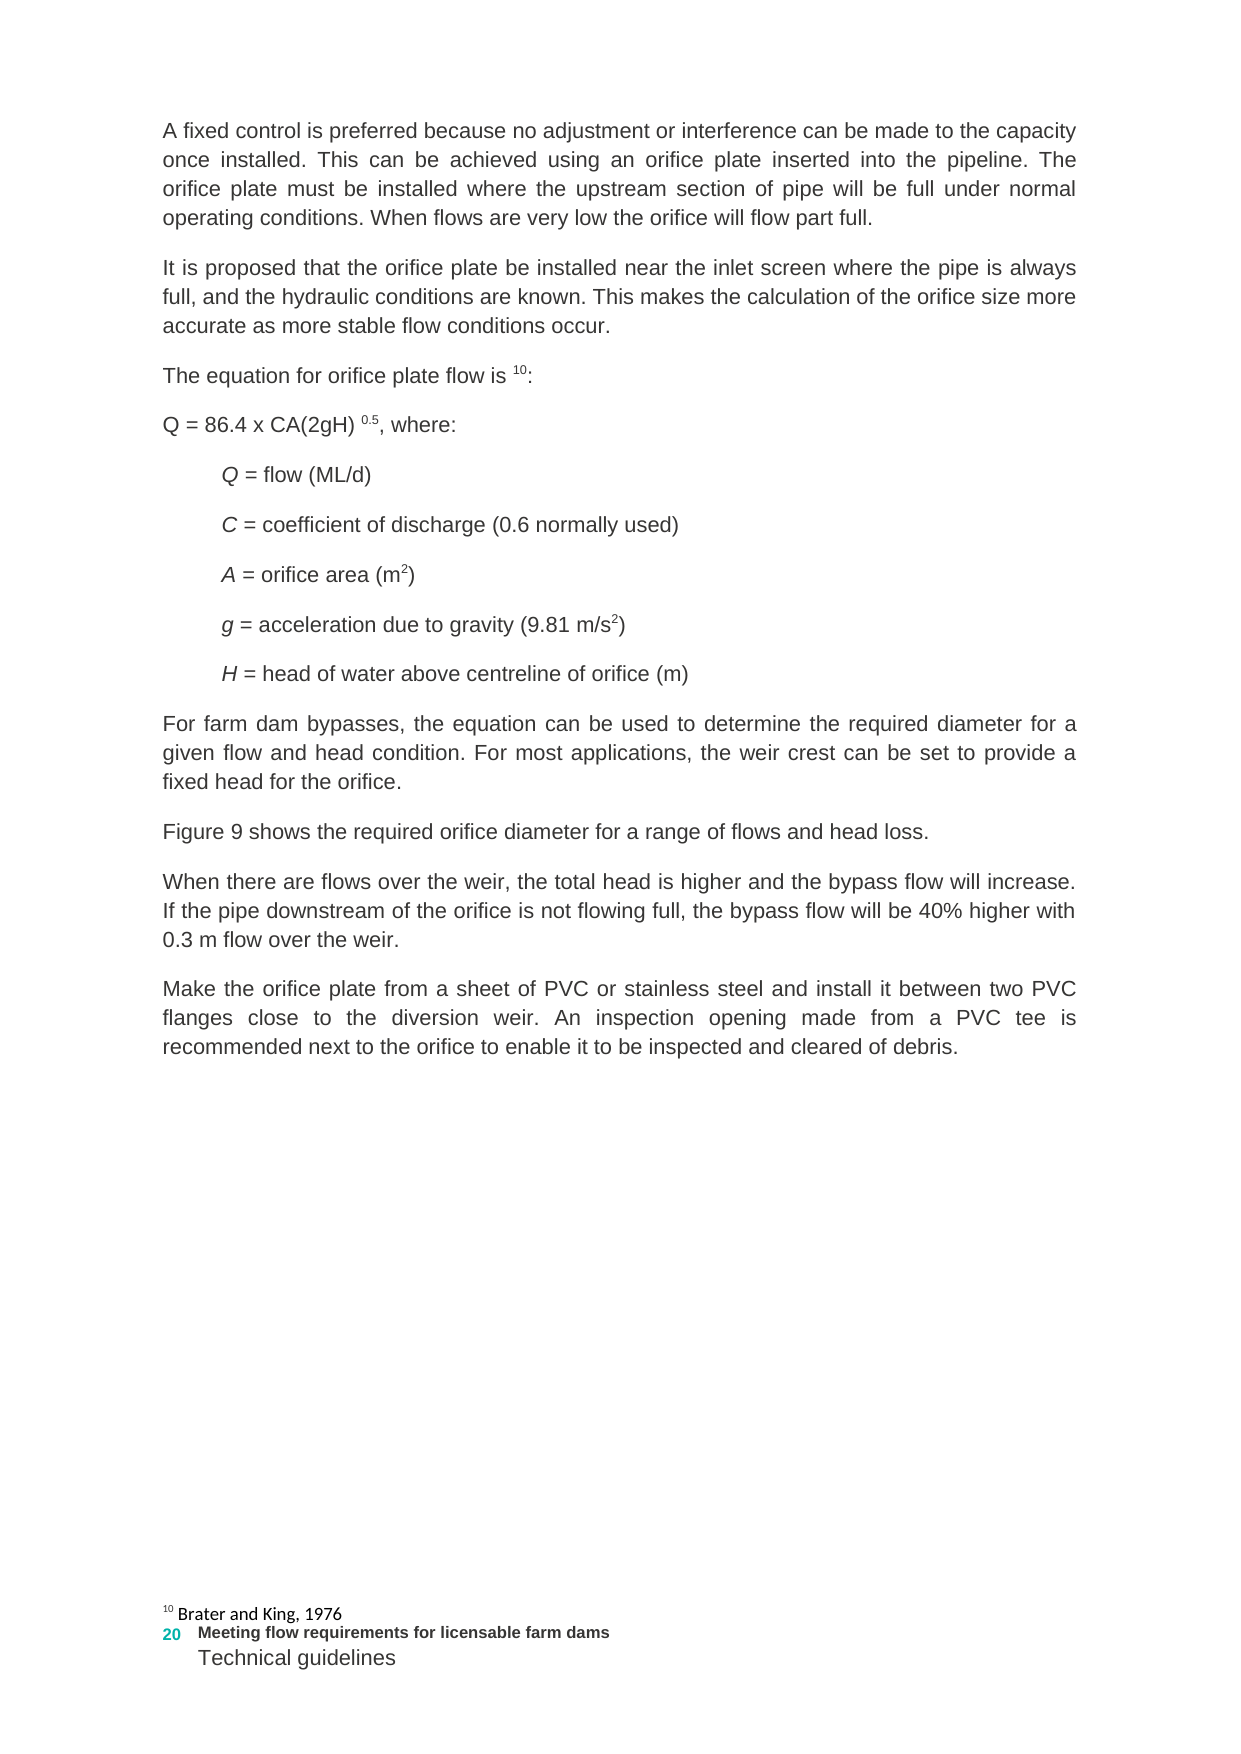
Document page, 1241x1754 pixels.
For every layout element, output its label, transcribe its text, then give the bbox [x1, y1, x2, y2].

text Make the orifice plate from a sheet of PVC or stainless steel and install it between two PVC flanges close to the diversion weir. An inspection opening made from a PVC tee is recommended next to the orifice to enable it to be inspected and cleared of debris. [162, 976, 1078, 1059]
text When there are flows over the weir, the total head is higher and the bypass flow will increase. If the pipe downstream of the orifice is not flowing full, the bypass flow will be 40% higher with 0.3 m flow over the weir. [162, 868, 1078, 952]
text A = orifice area (m2) [221, 562, 1078, 587]
text Q = 86.4 x CA(2gH) 0.5, where: [162, 412, 1078, 437]
text C = coefficient of discharge (0.6 normally used) [221, 512, 1078, 537]
text g = acceleration due to gravity (9.81 m/s2) [221, 611, 1078, 637]
text It is proposed that the orifice plate be installed near the inlet screen where the pipe is always full, and the hydraulic conditions are known. This makes the calculation of the orifice size more accurate as more stable flow conditions occur. [162, 255, 1078, 338]
text Q = flow (ML/d) [221, 462, 1078, 487]
text Figure 9 shows the required orifice diameter for a range of flows and head loss. [162, 819, 1078, 844]
text A fixed control is preferred because no adjustment or interference can be made to the capacity once installed. This can be achieved using an orifice plate inserted into the pipeline. The orifice plate must be installed where the upstream section of pipe will be full under normal operating conditions. When flows are very low the orifice will flow part full. [162, 118, 1078, 230]
text For farm dam bypasses, the equation can be used to determine the required diameter for a given flow and head condition. For most applications, the weir crest can be set to provide a fixed head for the orifice. [162, 711, 1078, 794]
text The equation for orifice plate flow is : [162, 362, 1078, 388]
text H = head of water above centreline of orifice (m) [221, 661, 1078, 686]
